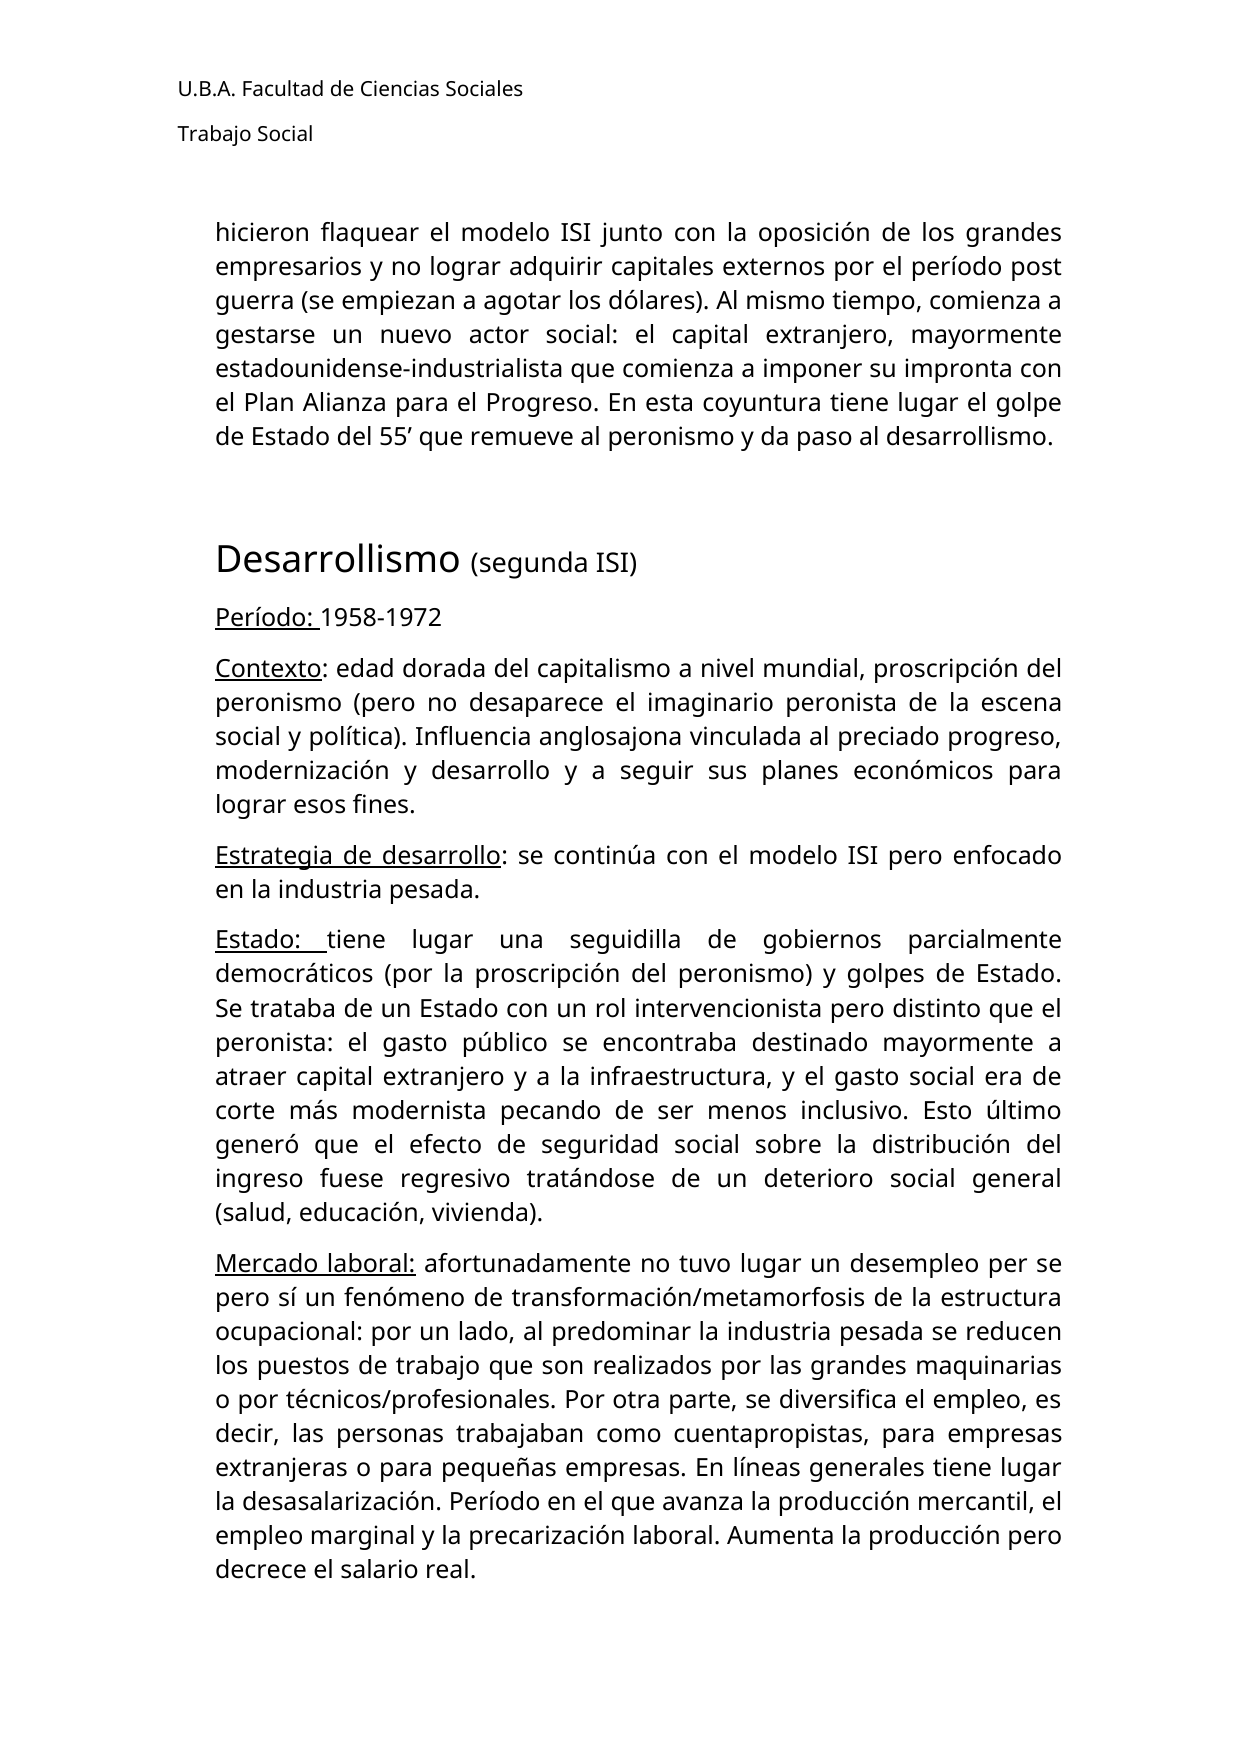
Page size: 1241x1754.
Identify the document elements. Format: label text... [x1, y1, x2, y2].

text Estrategia de desarrollo: se continúa con el modelo ISI pero enfocado en la industria pesada. [215, 837, 1063, 905]
text Mercado laboral: afortunadamente no tuvo lugar un desempleo per se pero sí un fenómeno de transformación/metamorfosis de la estructura ocupacional: por un lado, al predominar la industria pesada se reducen los puestos de trabajo que son realizados por las grandes maquinarias o por técnicos/profesionales. Por otra parte, se diversifica el empleo, es decir, las personas trabajaban como cuentapropistas, para empresas extranjeras o para pequeñas empresas. En líneas generales tiene lugar la desasalarización. Período en el que avanza la producción mercantil, el empleo marginal y la precarización laboral. Aumenta la producción pero decrece el salario real. [215, 1245, 1063, 1586]
text Período: 1958-1972 [215, 599, 1063, 634]
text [215, 215, 1063, 453]
text Contexto: edad dorada del capitalismo a nivel mundial, proscripción del peronismo (pero no desaparece el imaginario peronista de la escena social y política). Influencia anglosajona vinculada al preciado progreso, modernización y desarrollo y a seguir sus planes económicos para lograr esos fines. [215, 650, 1063, 821]
text Estado: tiene lugar una seguidilla de gobiernos parcialmente democráticos (por la proscripción del peronismo) y golpes de Estado. Se trataba de un Estado con un rol intervencionista pero distinto que el peronista: el gasto público se encontraba destinado mayormente a atraer capital extranjero y a la infraestructura, y el gasto social era de corte más modernista pecando de ser menos inclusivo. Esto último generó que el efecto de seguridad social sobre la distribución del ingreso fuese regresivo tratándose de un deterioro social general (salud, educación, vivienda). [215, 922, 1063, 1229]
text Desarrollismo (segunda ISI) [215, 532, 1063, 583]
